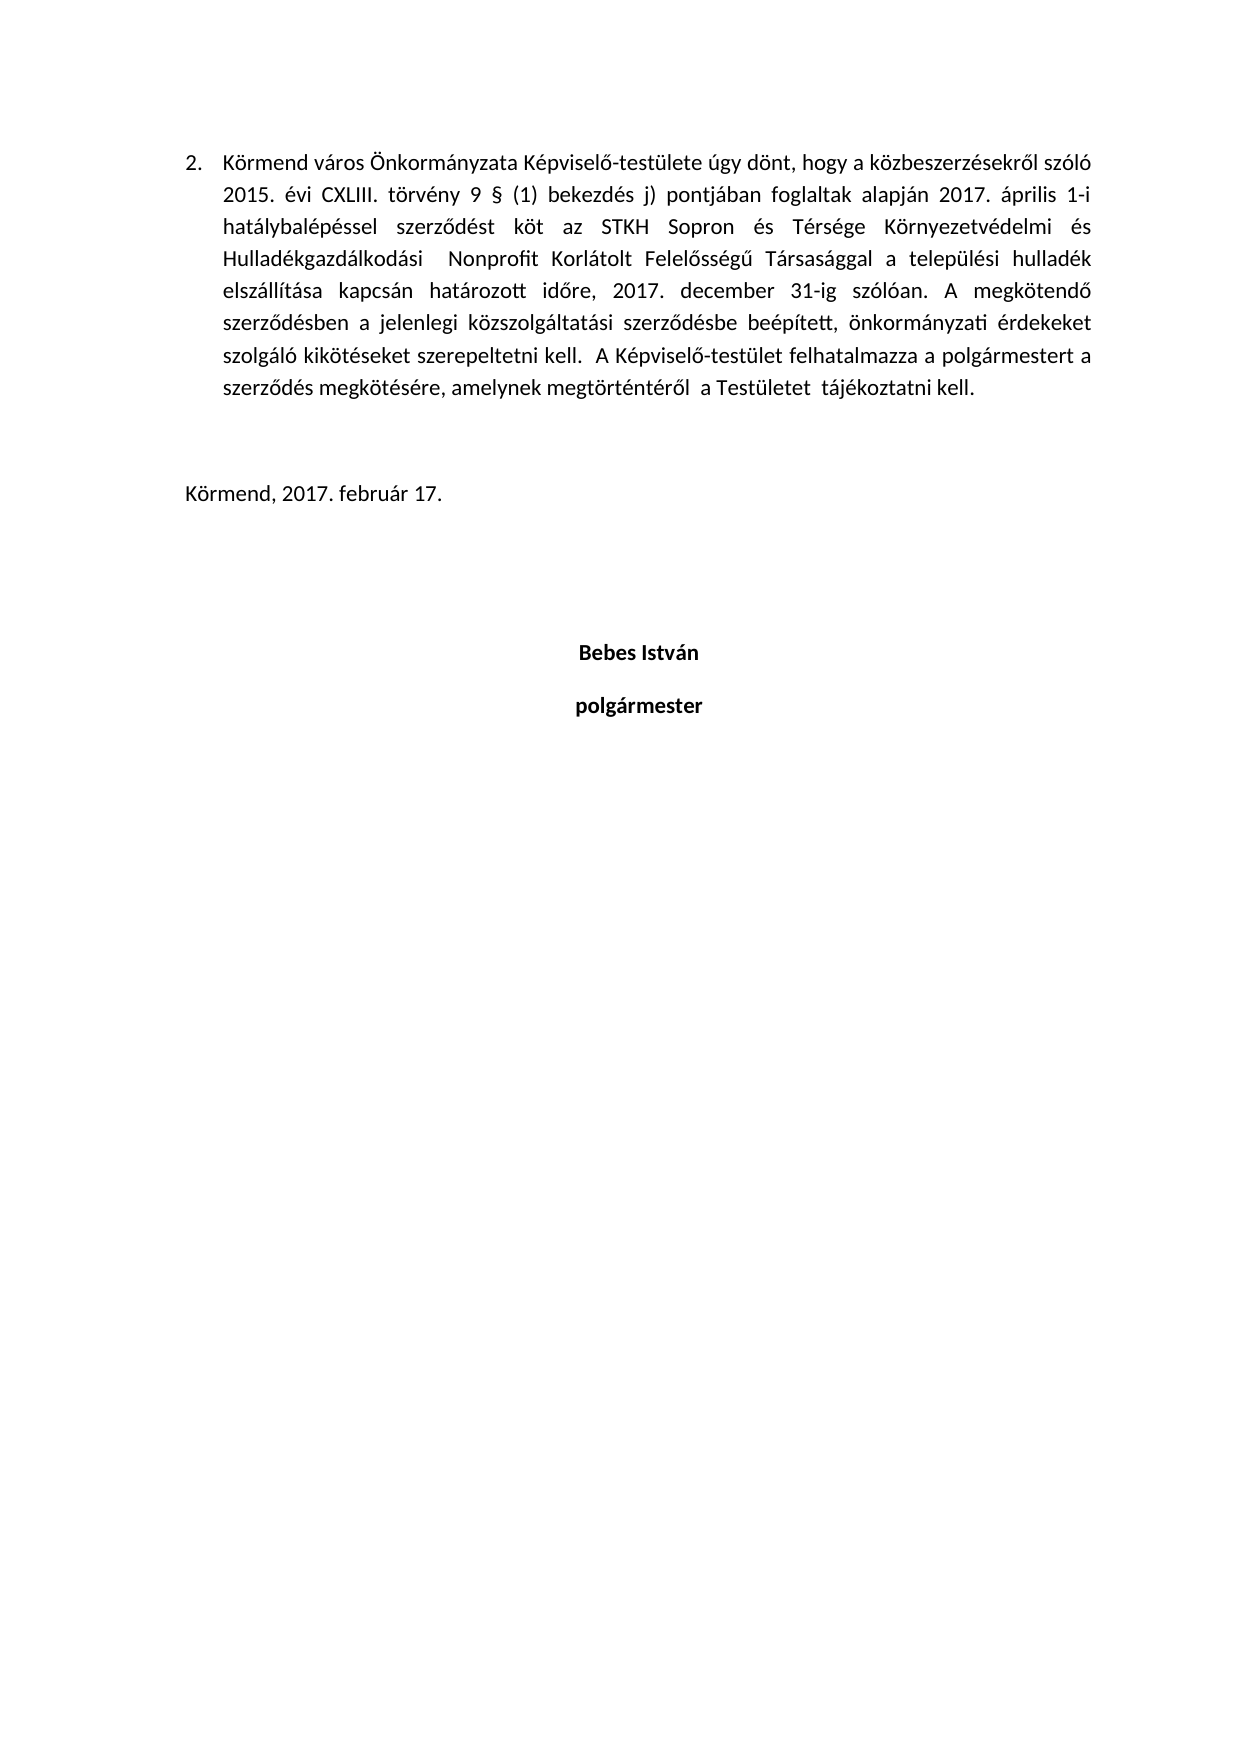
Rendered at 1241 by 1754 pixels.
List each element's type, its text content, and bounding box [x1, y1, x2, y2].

text Körmend, 2017. február 17. [185, 479, 1093, 507]
text polgármester [185, 691, 1093, 719]
list Körmend város Önkormányzata Képviselő-testülete úgy dönt, hogy a közbeszerzésekről szóló 2015. évi CXLIII. törvény 9 § (1) bekezdés j) pontjában foglaltak alapján 2017. április 1-i hatálybalépéssel szerződést köt az STKH Sopron és Térsége Környezetvédelmi és Hulladékgazdálkodási Nonprofit Korlátolt Felelősségű Társasággal a települési hulladék elszállítása kapcsán határozott időre, 2017. december 31-ig szólóan. A megkötendő szerződésben a jelenlegi közszolgáltatási szerződésbe beépített, önkormányzati érdekeket szolgáló kikötéseket szerepeltetni kell. A Képviselő-testület felhatalmazza a polgármestert a szerződés megkötésére, amelynek megtörténtéről a Testületet tájékoztatni kell. [185, 148, 1093, 401]
text Bebes István [185, 638, 1093, 666]
